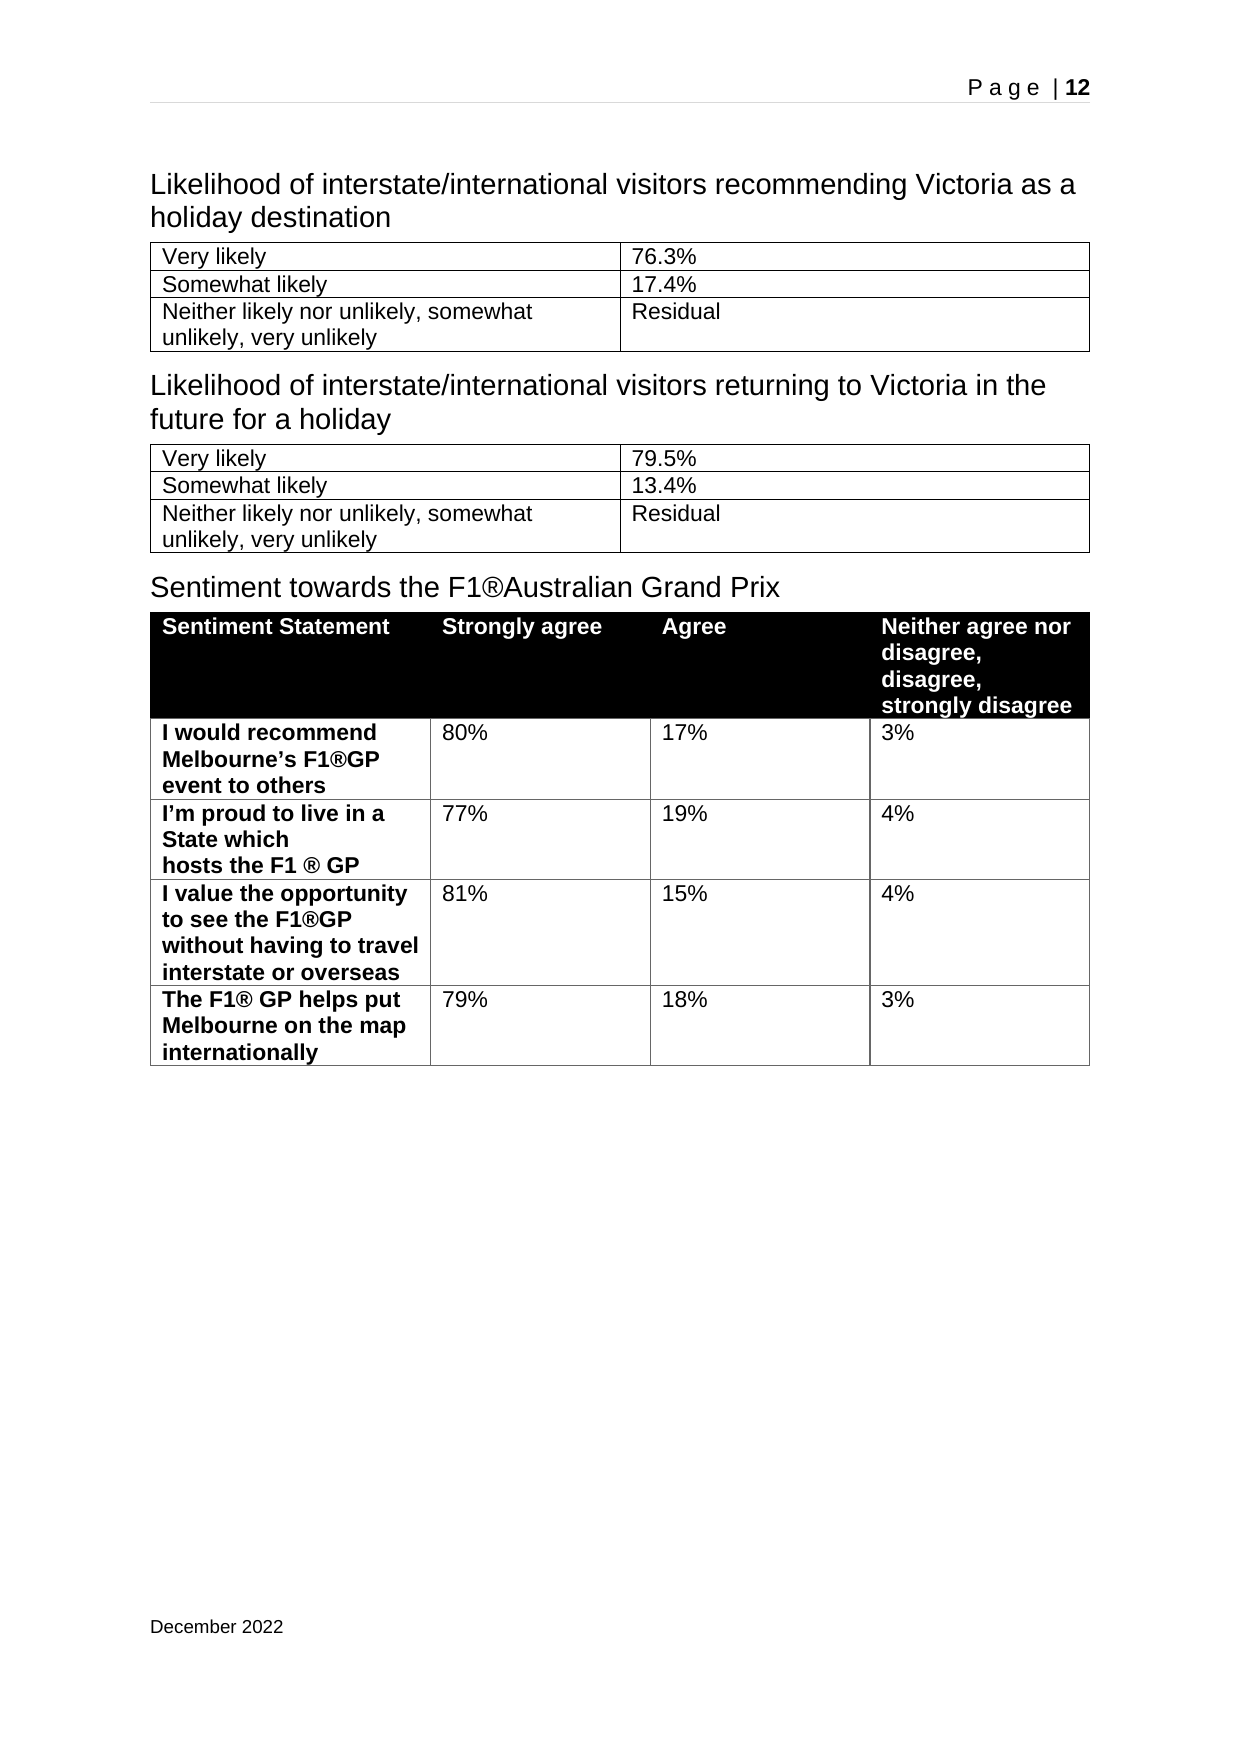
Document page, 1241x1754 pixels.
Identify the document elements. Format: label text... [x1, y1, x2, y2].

table_cell 4% [871, 800, 1089, 878]
table_cell I value the opportunity to see the F1®GP without having to travel interstate or overseas [151, 880, 430, 985]
table_cell I would recommend Melbourne’s F1®GP event to others [151, 719, 430, 798]
table_cell 79% [431, 986, 650, 1065]
table_cell 3% [871, 719, 1089, 798]
table_header Sentiment Statement [151, 613, 430, 718]
table_header Very likely [151, 445, 620, 471]
table_cell 18% [651, 986, 869, 1065]
table_cell 13.4% [621, 472, 1089, 498]
table_cell 17.4% [621, 271, 1089, 297]
table_cell 15% [651, 880, 869, 985]
table_cell 3% [871, 986, 1089, 1065]
subtitle Likelihood of interstate/international visitors recommending Victoria as a holiday destination [150, 167, 1090, 234]
table_cell Residual [621, 298, 1089, 351]
table_cell Somewhat likely [151, 271, 620, 297]
table_header Strongly agree [431, 613, 650, 718]
table_cell 77% [431, 800, 650, 878]
table_header Very likely [151, 243, 620, 269]
table_header 76.3% [621, 243, 1089, 269]
table_cell 17% [651, 719, 869, 798]
table_header Agree [651, 613, 869, 718]
table_header Neither agree nor disagree, disagree, strongly disagree [871, 613, 1089, 718]
table_cell I’m proud to live in a State which hosts the F1 ® GP [151, 800, 430, 878]
table_cell 80% [431, 719, 650, 798]
table_cell Neither likely nor unlikely, somewhat unlikely, very unlikely [151, 500, 620, 552]
table_cell Residual [621, 500, 1089, 552]
table_cell 81% [431, 880, 650, 985]
table_cell 4% [871, 880, 1089, 985]
table_cell Neither likely nor unlikely, somewhat unlikely, very unlikely [151, 298, 620, 351]
subtitle Sentiment towards the F1®Australian Grand Prix [150, 570, 1090, 603]
table_cell Somewhat likely [151, 472, 620, 498]
table_cell The F1® GP helps put Melbourne on the map internationally [151, 986, 430, 1065]
subtitle Likelihood of interstate/international visitors returning to Victoria in the future for a holiday [150, 368, 1090, 435]
table_header 79.5% [621, 445, 1089, 471]
table_cell 19% [651, 800, 869, 878]
